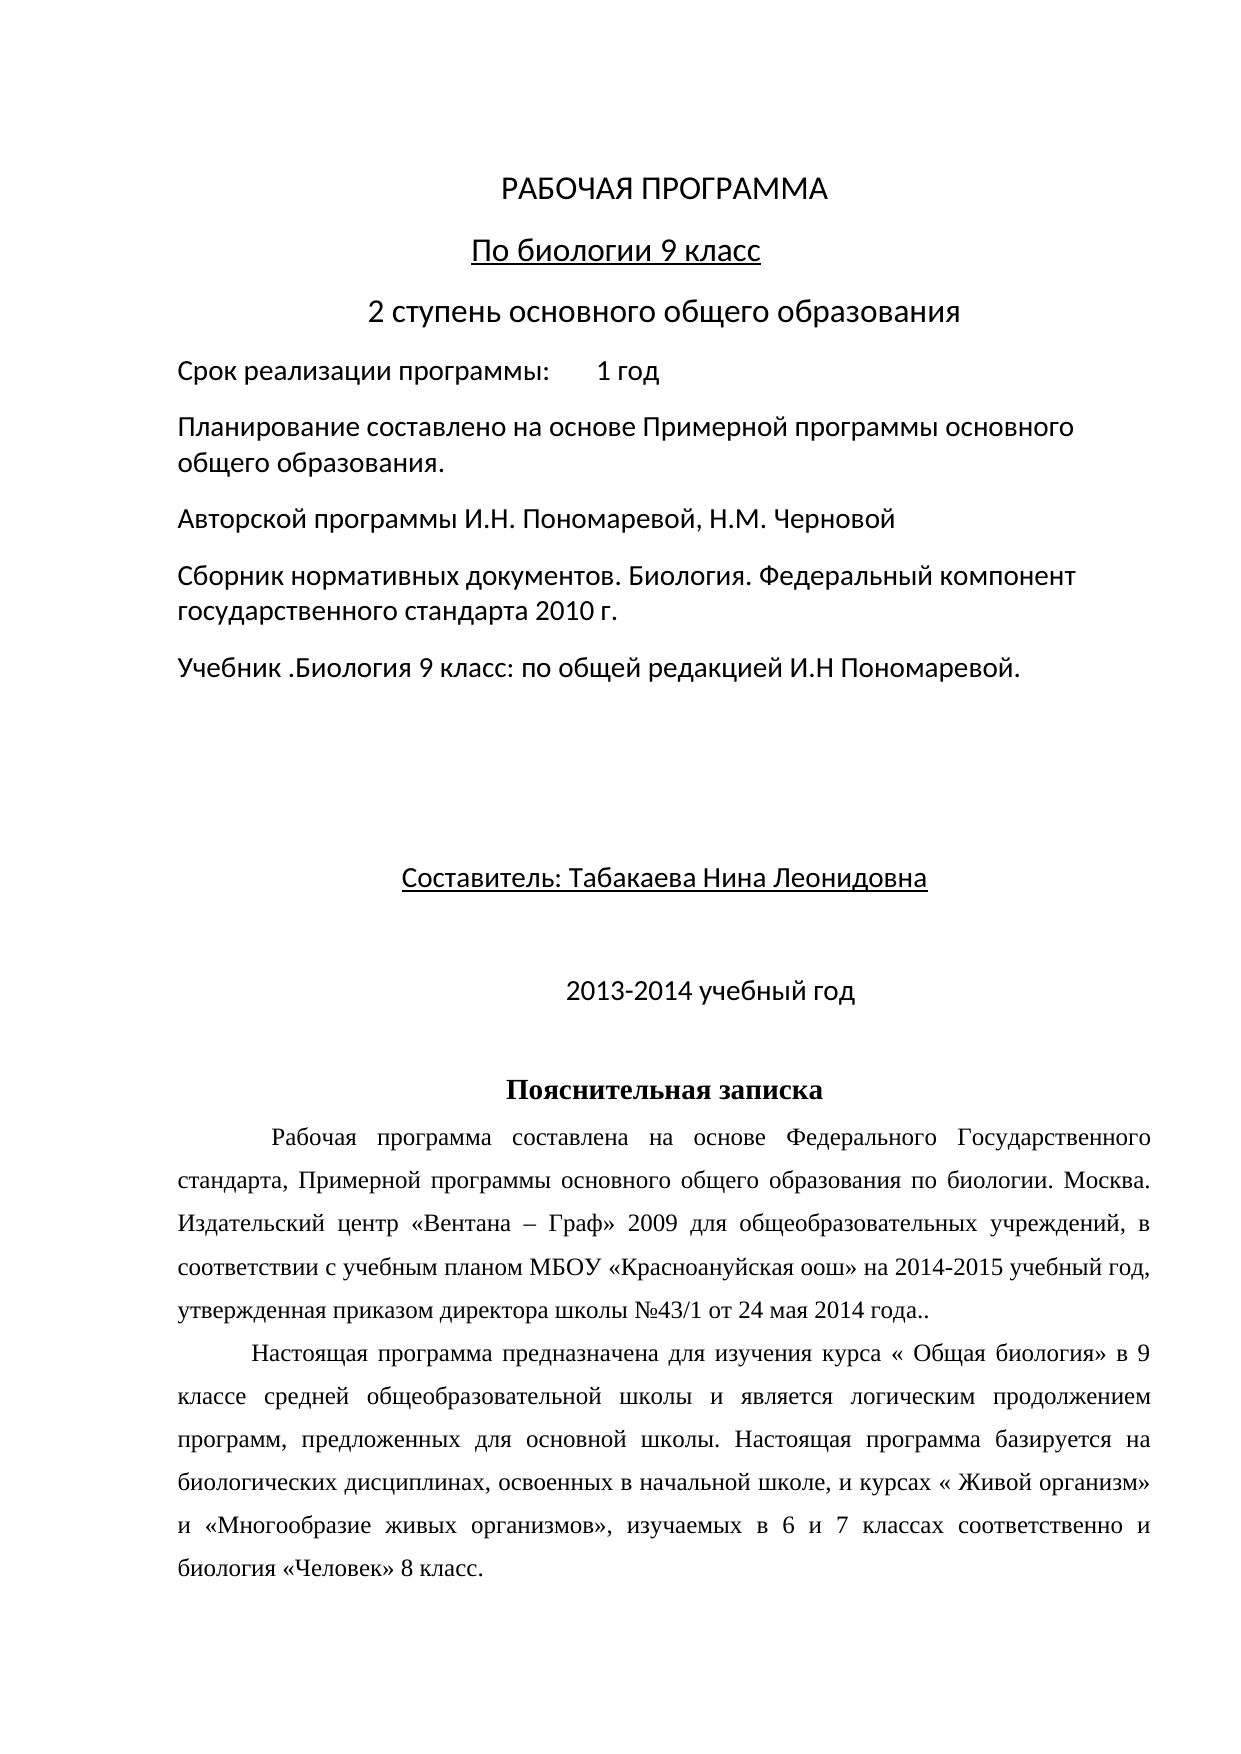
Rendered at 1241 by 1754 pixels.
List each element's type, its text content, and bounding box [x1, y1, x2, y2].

text РАБОЧАЯ ПРОГРАММА [177, 167, 1152, 208]
text Авторской программы И.Н. Пономаревой, Н.М. Черновой [177, 500, 1152, 536]
text Рабочая программа составлена на основе Федерального Государственного стандарта, Примерной программы основного общего образования по биологии. Москва. Издательский центр «Вентана – Граф» 2009 для общеобразовательных учреждений, в соответствии с учебным планом МБОУ «Красноануйская оош» на 2014-2015 учебный год, утвержденная приказом директора школы №43/1 от 24 мая 2014 года.. [177, 1122, 1152, 1323]
text Срок реализации программы: 1 год [177, 352, 1152, 387]
text Учебник .Биология 9 класс: по общей редакцией И.Н Пономаревой. [177, 649, 1152, 684]
text Пояснительная записка [177, 1072, 1152, 1105]
text Планирование составлено на основе Примерной программы основного общего образования. [177, 408, 1152, 479]
text 2013-2014 учебный год [177, 972, 1152, 1008]
text Составитель: Табакаева Нина Леонидовна [177, 859, 1152, 895]
text 2 ступень основного общего образования [177, 290, 1152, 331]
text Настоящая программа предназначена для изучения курса « Общая биология» в 9 классе средней общеобразовательной школы и является логическим продолжением программ, предложенных для основной школы. Настоящая программа базируется на биологических дисциплинах, освоенных в начальной школе, и курсах « Живой организм» и «Многообразие живых организмов», изучаемых в 6 и 7 классах соответственно и биология «Человек» 8 класс. [177, 1338, 1152, 1582]
text По биологии 9 класс [177, 228, 1152, 269]
text Сборник нормативных документов. Биология. Федеральный компонент государственного стандарта 2010 г. [177, 557, 1152, 628]
